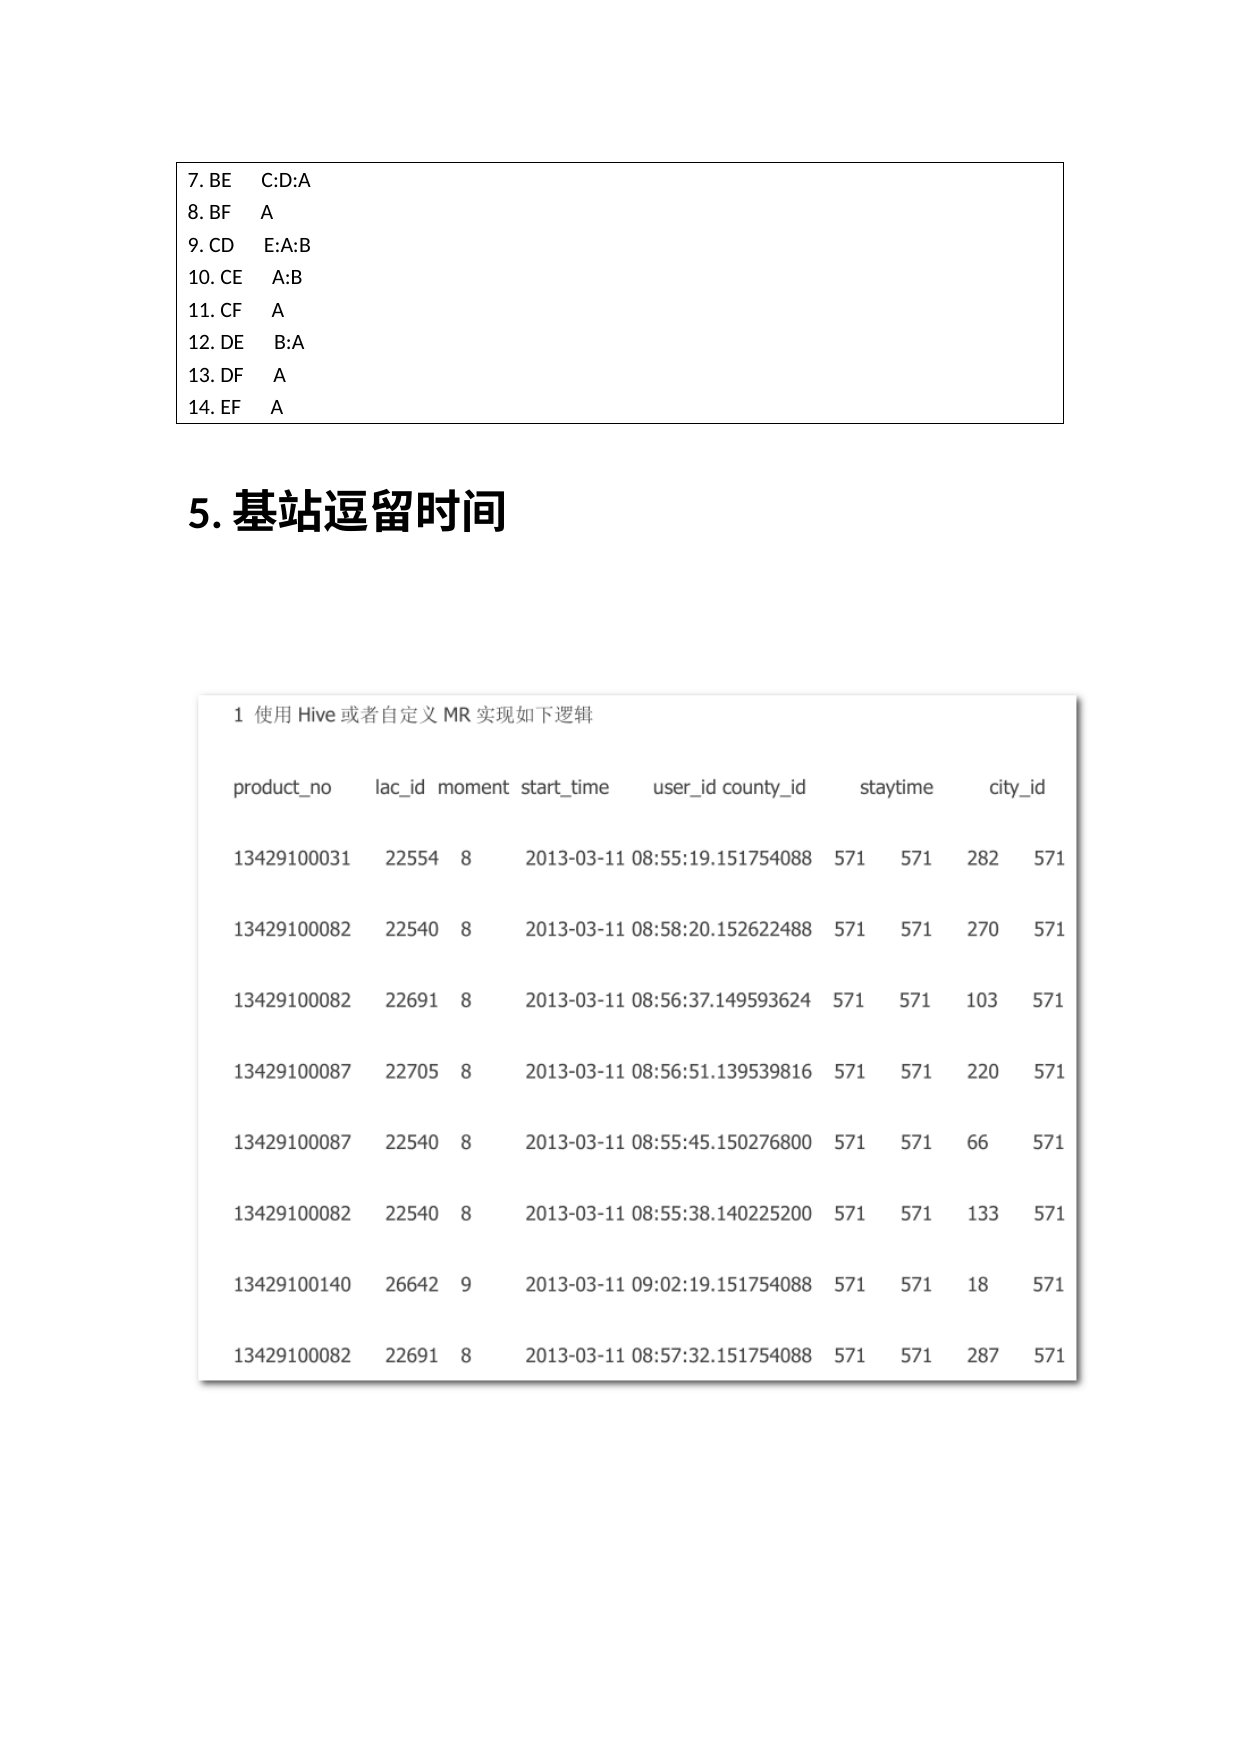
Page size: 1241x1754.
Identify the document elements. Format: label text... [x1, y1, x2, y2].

subtitle 基站逗留时间 [187, 459, 1053, 557]
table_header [177, 163, 1063, 423]
picture [187, 685, 1089, 1393]
